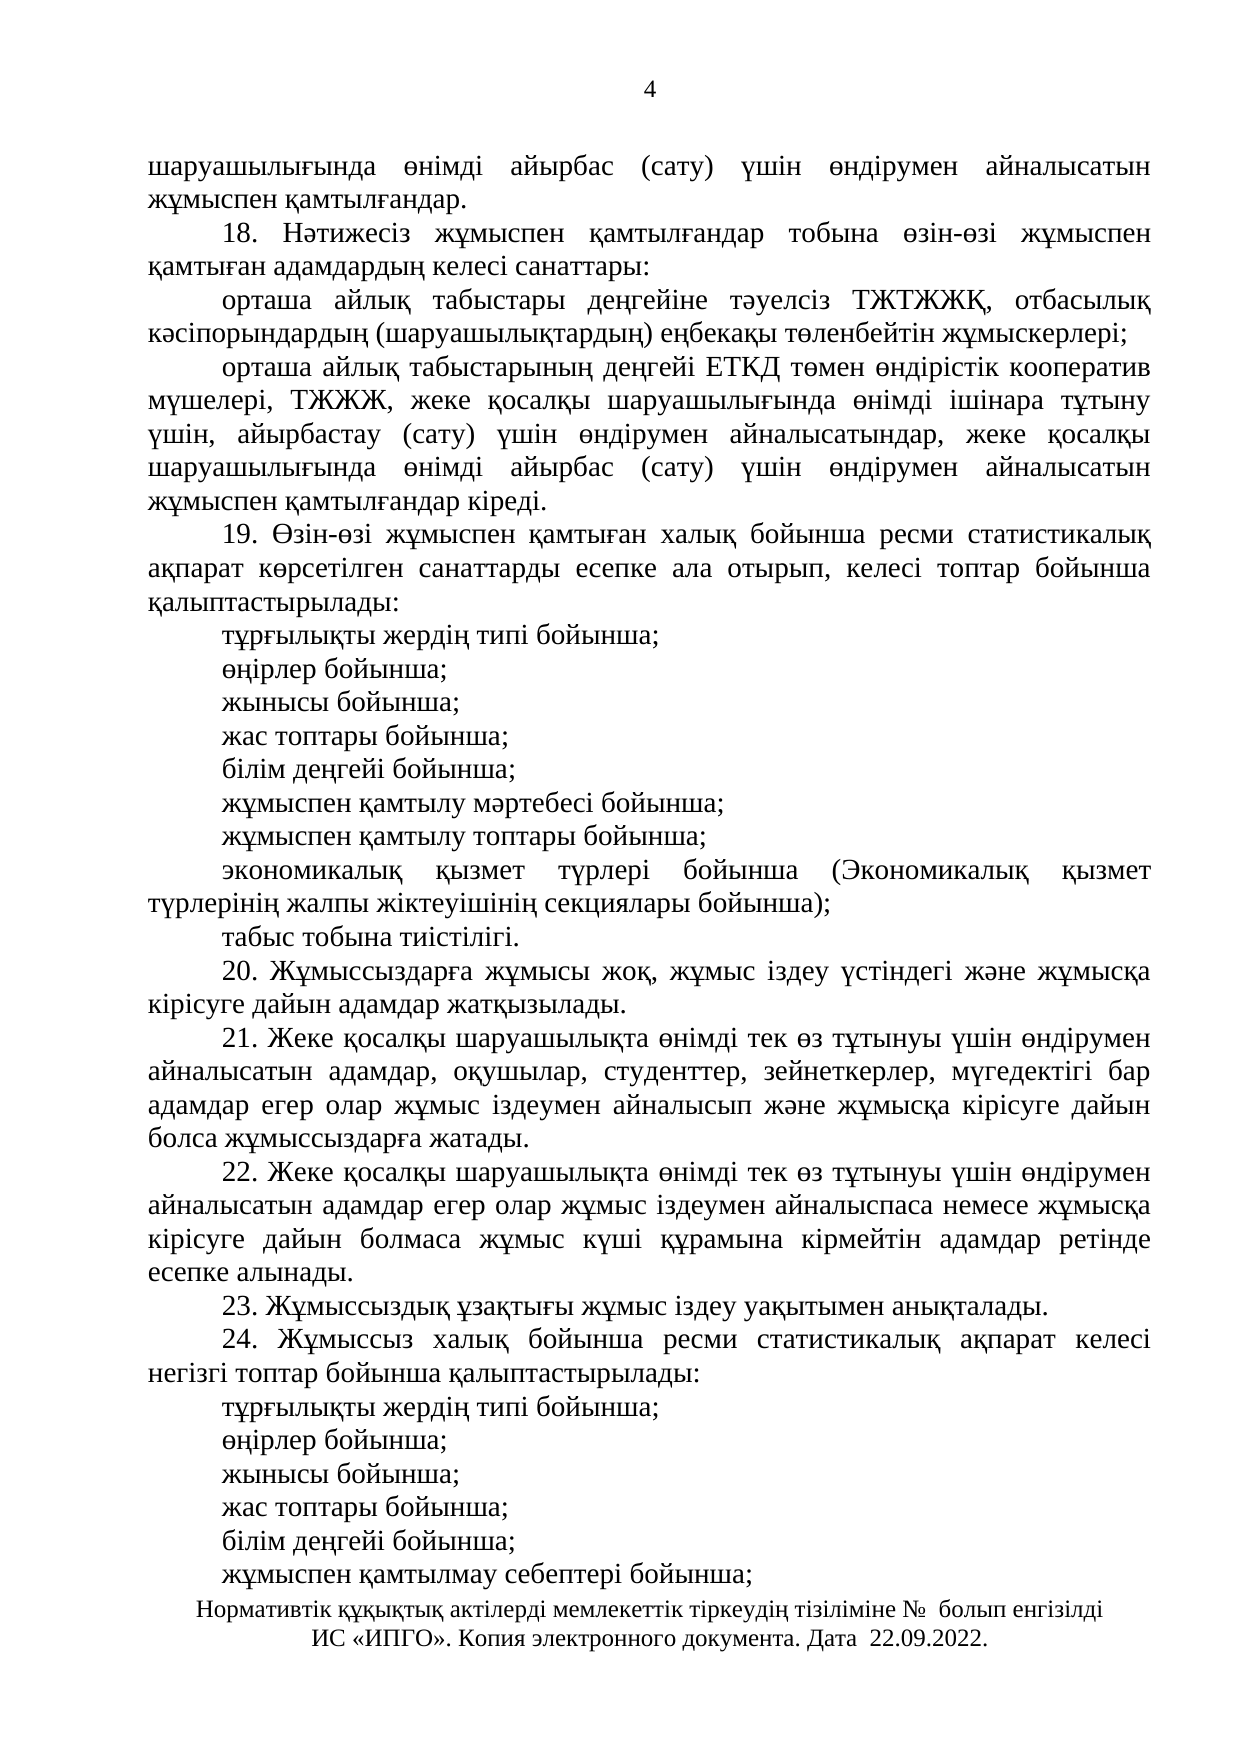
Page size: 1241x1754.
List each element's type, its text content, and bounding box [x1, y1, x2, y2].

text жұмыспен қамтылу мәртебесі бойынша; [148, 785, 1152, 818]
text 19. Өзін-өзі жұмыспен қамтыған халық бойынша ресми статистикалық ақпарат көрсетілген санаттарды есепке ала отырып, келесі топтар бойынша қалыптастырылады: [148, 517, 1152, 617]
text өңірлер бойынша; [148, 1422, 1152, 1456]
text 18. Нәтижесіз жұмыспен қамтылғандар тобына өзін-өзі жұмыспен қамтыған адамдардың келесі санаттары: [148, 215, 1152, 282]
text 20. Жұмыссыздарға жұмысы жоқ, жұмыс іздеу үстіндегі және жұмысқа кірісуге дайын адамдар жатқызылады. [148, 953, 1152, 1020]
text тұрғылықты жердің типі бойынша; [148, 617, 1152, 651]
text 24. Жұмыссыз халық бойынша ресми статистикалық ақпарат келесі негізгі топтар бойынша қалыптастырылады: [148, 1322, 1152, 1389]
text экономикалық қызмет түрлері бойынша (Экономикалық қызмет түрлерінің жалпы жіктеуішінің секциялары бойынша); [148, 852, 1152, 919]
text білім деңгейі бойынша; [148, 751, 1152, 785]
text жас топтары бойынша; [148, 718, 1152, 751]
text 21. Жеке қосалқы шаруашылықта өнімді тек өз тұтынуы үшін өндірумен айналысатын адамдар, оқушылар, студенттер, зейнеткерлер, мүгедектігі бар адамдар егер олар жұмыс іздеумен айналысып және жұмысқа кірісуге дайын болса жұмыссыздарға жатады. [148, 1020, 1152, 1154]
text жынысы бойынша; [148, 1456, 1152, 1489]
text өңірлер бойынша; [148, 651, 1152, 684]
text білім деңгейі бойынша; [148, 1523, 1152, 1556]
text орташа айлық табыстары деңгейіне тәуелсіз ТЖТЖЖҚ, отбасылық кәсіпорындардың (шаруашылықтардың) еңбекақы төленбейтін жұмыскерлері; [148, 282, 1152, 349]
text орташа айлық табыстарының деңгейі ЕТКД төмен өндірістік кооператив мүшелері, ТЖЖЖ, жеке қосалқы шаруашылығында өнімді ішінара тұтыну үшін, айырбастау (сату) үшін өндірумен айналысатындар, жеке қосалқы шаруашылығында өнімді айырбас (сату) үшін өндірумен айналысатын жұмыспен қамтылғандар кіреді. [148, 349, 1152, 517]
text жұмыспен қамтылмау себептері бойынша; [148, 1556, 1152, 1590]
text табыс тобына тиістілігі. [148, 919, 1152, 953]
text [148, 148, 1152, 215]
text жұмыспен қамтылу топтары бойынша; [148, 818, 1152, 852]
text 22. Жеке қосалқы шаруашылықта өнімді тек өз тұтынуы үшін өндірумен айналысатын адамдар егер олар жұмыс іздеумен айналыспаса немесе жұмысқа кірісуге дайын болмаса жұмыс күші құрамына кірмейтін адамдар ретінде есепке алынады. [148, 1154, 1152, 1288]
text жас топтары бойынша; [148, 1489, 1152, 1523]
text 23. Жұмыссыздық ұзақтығы жұмыс іздеу уақытымен анықталады. [148, 1288, 1152, 1322]
text жынысы бойынша; [148, 684, 1152, 718]
text тұрғылықты жердің типі бойынша; [148, 1389, 1152, 1422]
